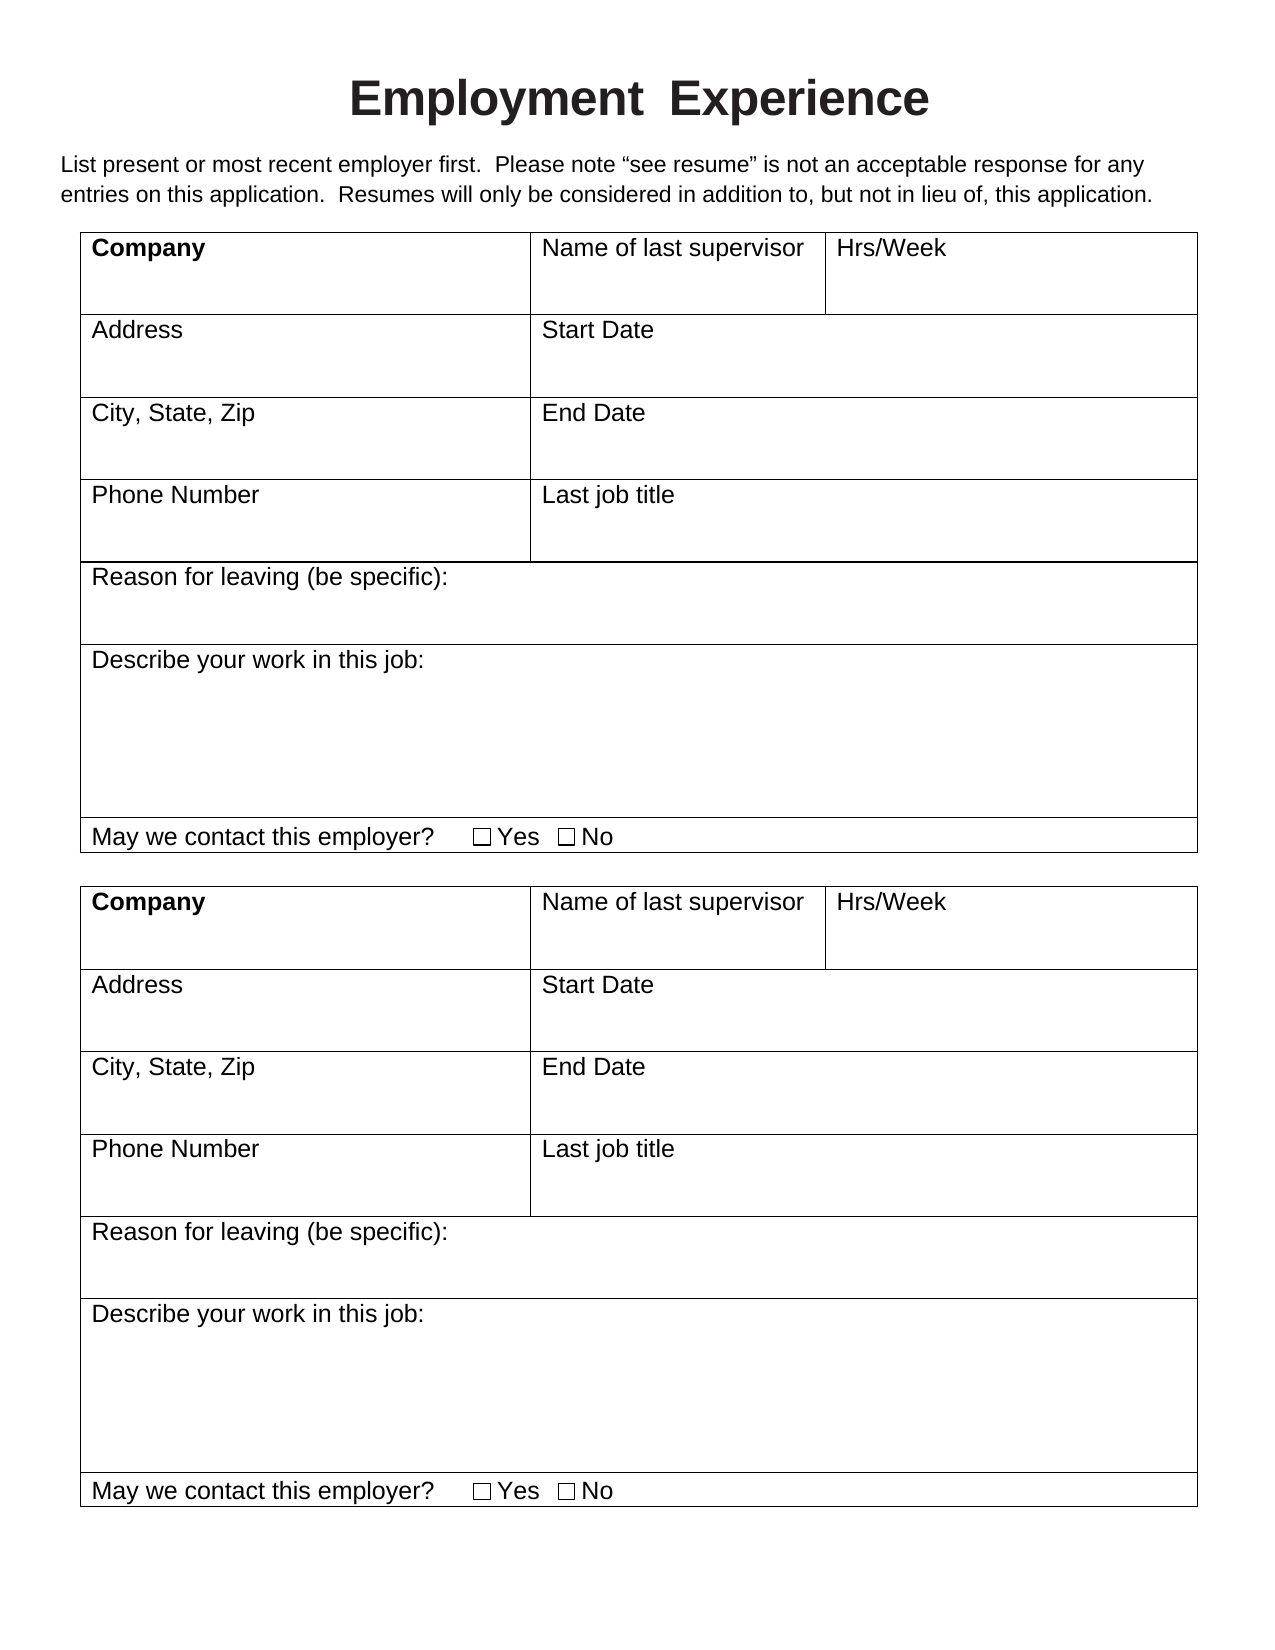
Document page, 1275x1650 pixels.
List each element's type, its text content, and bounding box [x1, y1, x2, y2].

table_cell May we contact this employer? Yes No [81, 818, 1197, 852]
table_cell Address [81, 315, 530, 397]
text List present or most recent employer first. Please note “see resume” is not an acceptable response for any entries on this application. Resumes will only be considered in addition to, but not in lieu of, this application. [60, 151, 1198, 207]
table_cell End Date [531, 1052, 1197, 1133]
table_cell Phone Number [81, 480, 530, 561]
table_cell Describe your work in this job: [81, 645, 1197, 817]
table_cell Phone Number [81, 1135, 530, 1216]
table_header Company [81, 887, 530, 969]
table_cell End Date [531, 398, 1197, 479]
table_cell Last job title [531, 480, 1197, 561]
table_cell Reason for leaving (be specific): [81, 1217, 1197, 1298]
table_cell Start Date [531, 970, 1197, 1051]
table_header Company [81, 233, 530, 314]
table_cell Address [81, 970, 530, 1051]
table_cell Reason for leaving (be specific): [81, 563, 1197, 644]
table_cell Start Date [531, 315, 1197, 397]
table_header Name of last supervisor [531, 233, 825, 314]
table_header Hrs/Week [826, 887, 1197, 969]
table_header Hrs/Week [826, 233, 1197, 314]
text Employment Experience [349, 68, 1200, 126]
table_cell City, State, Zip [81, 398, 530, 479]
table_cell Last job title [531, 1135, 1197, 1216]
table_header Name of last supervisor [531, 887, 825, 969]
table_cell Describe your work in this job: [81, 1299, 1197, 1472]
table_cell May we contact this employer? Yes No [81, 1473, 1197, 1506]
table_cell City, State, Zip [81, 1052, 530, 1133]
